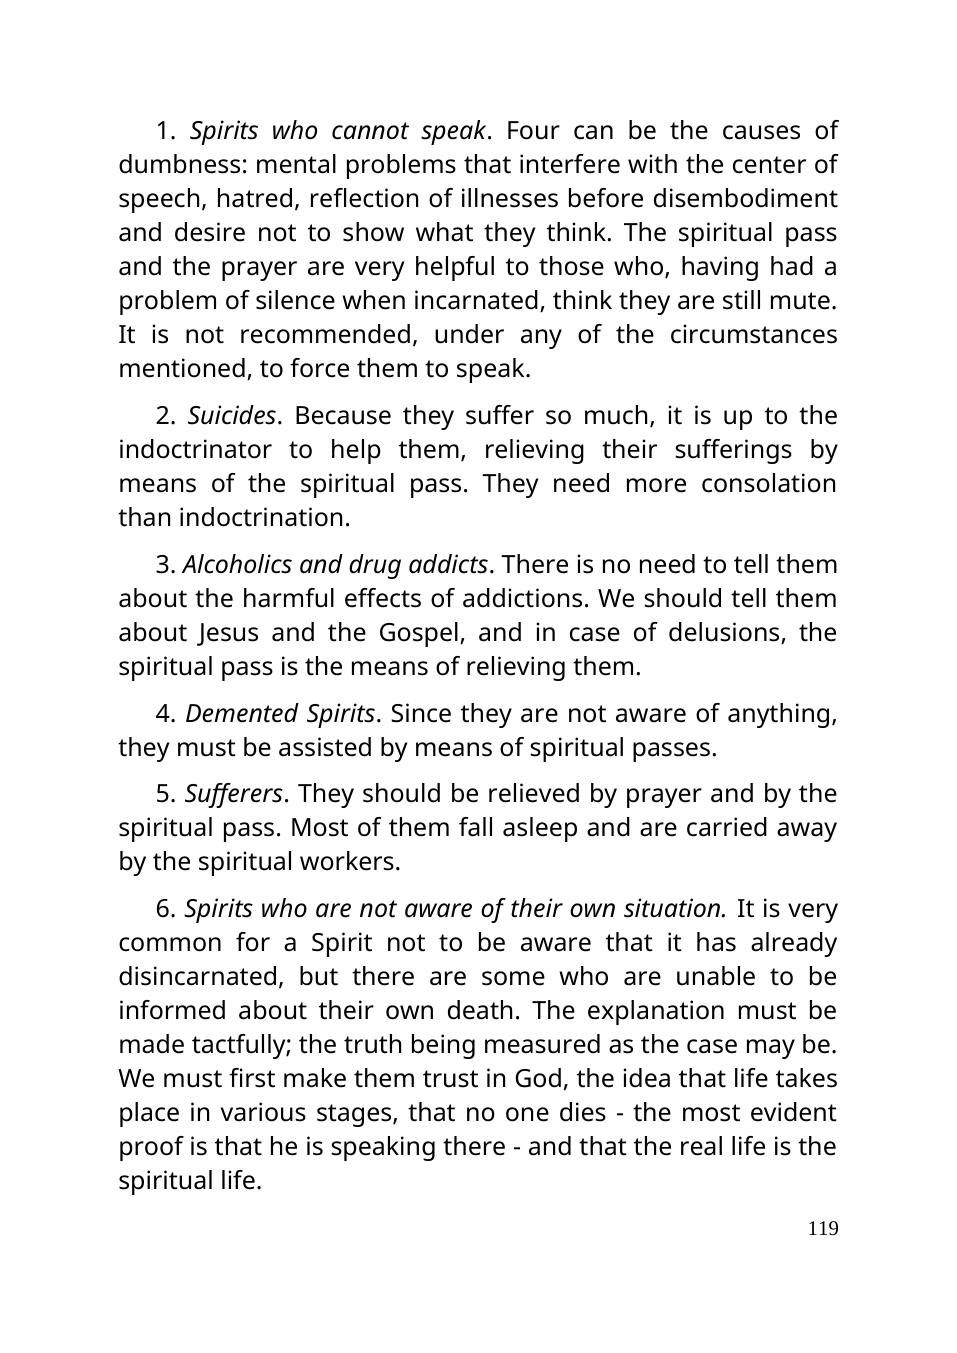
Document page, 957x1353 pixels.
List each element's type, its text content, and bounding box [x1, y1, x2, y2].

text 2. Suicides. Because they suffer so much, it is up to the indoctrinator to help them, relieving their sufferings by means of the spiritual pass. They need more consolation than indoctrination. [118, 398, 838, 534]
text 6. Spirits who are not aware of their own situation. It is very common for a Spirit not to be aware that it has already disincarnated, but there are some who are unable to be informed about their own death. The explanation must be made tactfully; the truth being measured as the case may be. We must first make them trust in God, the idea that life takes place in various stages, that no one dies - the most evident proof is that he is speaking there - and that the real life is the spiritual life. [118, 891, 838, 1197]
text 5. Sufferers. They should be relieved by prayer and by the spiritual pass. Most of them fall asleep and are carried away by the spiritual workers. [118, 776, 838, 878]
text 3. Alcoholics and drug addicts. There is no need to tell them about the harmful effects of addictions. We should tell them about Jesus and the Gospel, and in case of delusions, the spiritual pass is the means of relieving them. [118, 546, 838, 683]
text 1. Spirits who cannot speak. Four can be the causes of dumbness: mental problems that interfere with the center of speech, hatred, reflection of illnesses before disembodiment and desire not to show what they think. The spiritual pass and the prayer are very helpful to those who, having had a problem of silence when incarnated, think they are still mute. It is not recommended, under any of the circumstances mentioned, to force them to speak. [118, 113, 838, 385]
text 4. Demented Spirits. Since they are not aware of anything, they must be assisted by means of spiritual passes. [118, 695, 838, 763]
